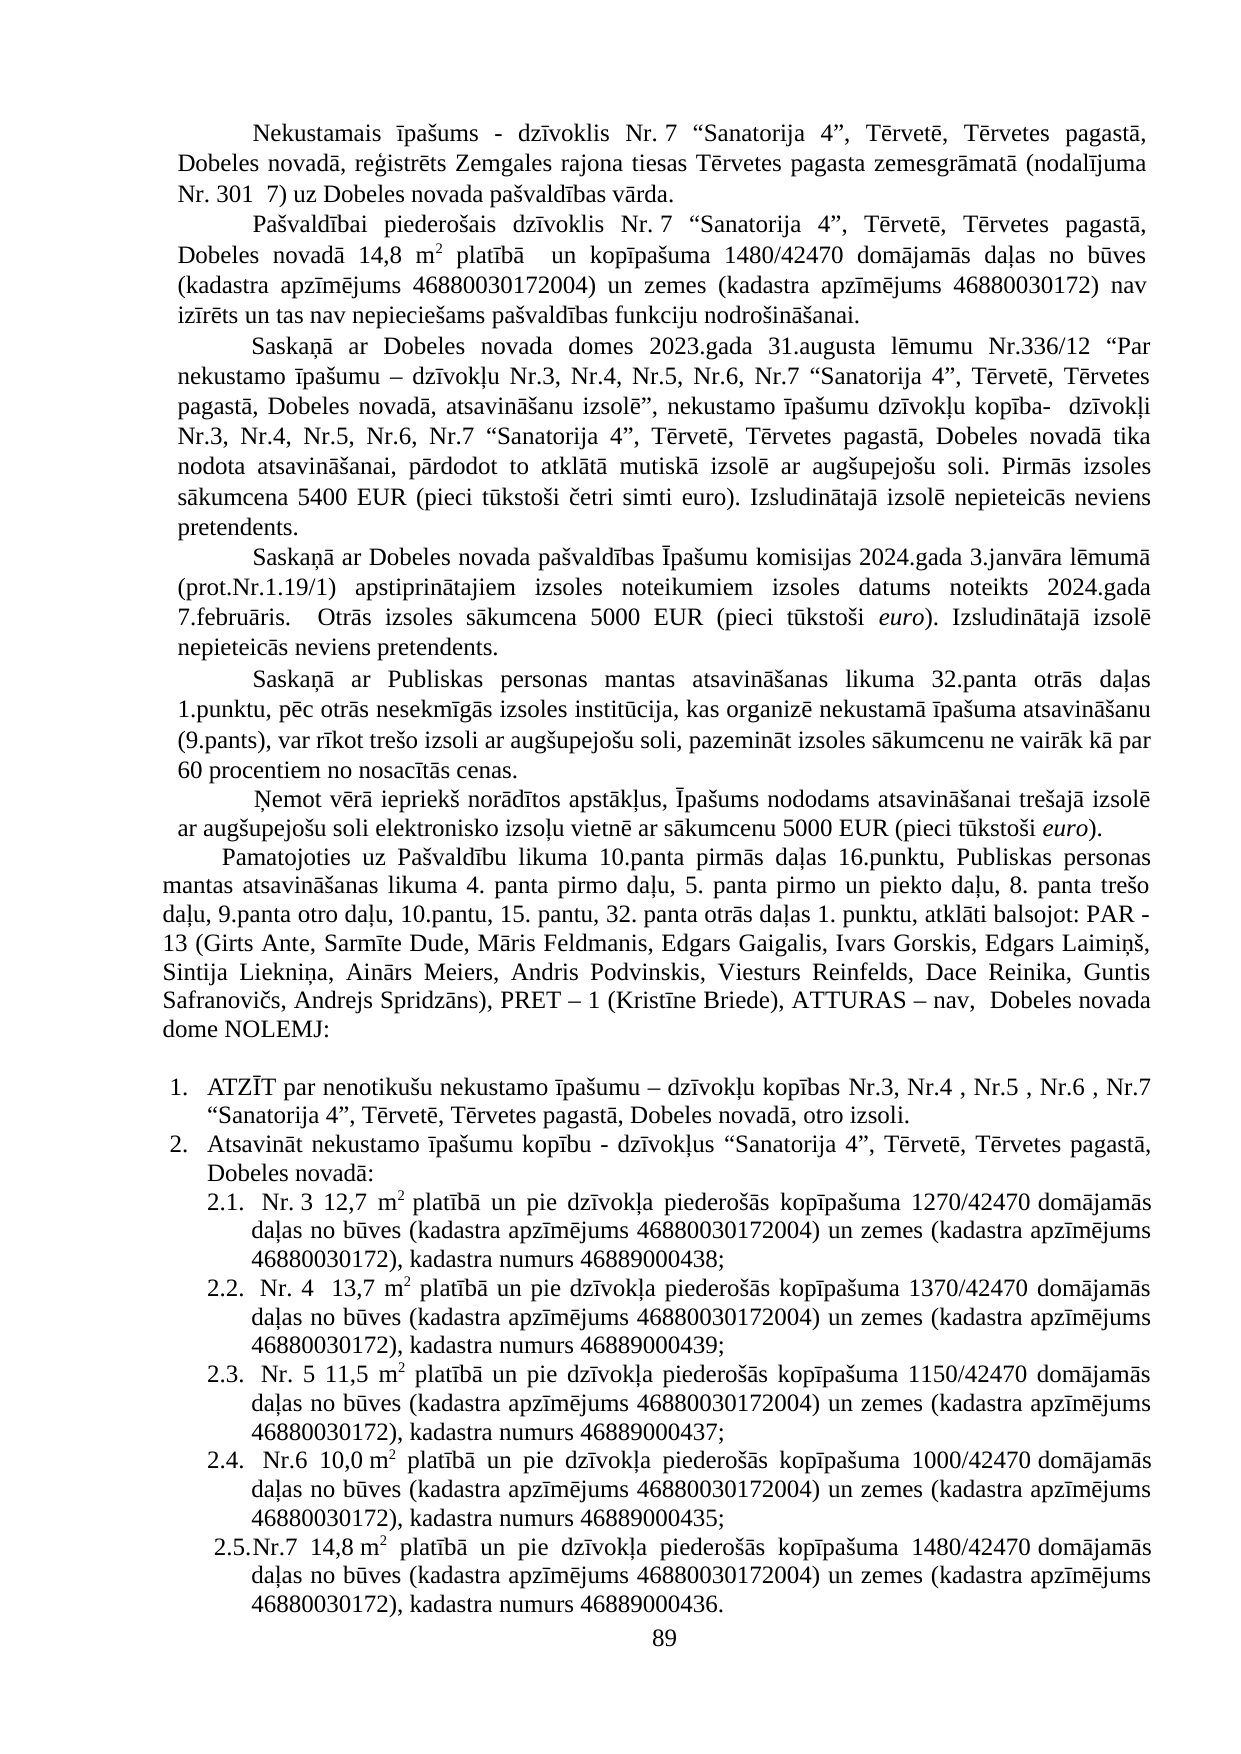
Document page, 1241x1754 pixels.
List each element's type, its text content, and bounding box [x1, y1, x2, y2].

text Saskaņā ar Publiskas personas mantas atsavināšanas likuma 32.panta otrās daļas 1.punktu, pēc otrās nesekmīgās izsoles institūcija, kas organizē nekustamā īpašuma atsavināšanu (9.pants), var rīkot trešo izsoli ar augšupejošu soli, pazemināt izsoles sākumcenu ne vairāk kā par 60 procentiem no nosacītās cenas. [177, 662, 1152, 784]
list Nr. 3 12,7 m2 platībā un pie dzīvokļa piederošās kopīpašuma 1270/42470 domājamās daļas no būves (kadastra apzīmējums 46880030172004) un zemes (kadastra apzīmējums 46880030172), kadastra numurs 46889000438; [207, 1187, 1152, 1273]
text Pašvaldībai piederošais dzīvoklis Nr. 7 “Sanatorija 4”, Tērvetē, Tērvetes pagastā, Dobeles novadā 14,8 m2 platībā un kopīpašuma 1480/42470 domājamās daļas no būves (kadastra apzīmējums 46880030172004) un zemes (kadastra apzīmējums 46880030172) nav izīrēts un tas nav nepieciešams pašvaldības funkciju nodrošināšanai. [177, 209, 1147, 329]
list Nr.6 10,0 m2 platībā un pie dzīvokļa piederošās kopīpašuma 1000/42470 domājamās daļas no būves (kadastra apzīmējums 46880030172004) un zemes (kadastra apzīmējums 46880030172), kadastra numurs 46889000435; [207, 1446, 1152, 1532]
text Saskaņā ar Dobeles novada pašvaldības Īpašumu komisijas 2024.gada 3.janvāra lēmumā (prot.Nr.1.19/1) apstiprinātajiem izsoles noteikumiem izsoles datums noteikts 2024.gada 7.februāris. Otrās izsoles sākumcena 5000 EUR (pieci tūkstoši euro). Izsludinātajā izsolē nepieteicās neviens pretendents. [177, 542, 1152, 661]
list ATZĪT par nenotikušu nekustamo īpašumu – dzīvokļu kopības Nr.3, Nr.4 , Nr.5 , Nr.6 , Nr.7 “Sanatorija 4”, Tērvetē, Tērvetes pagastā, Dobeles novadā, otro izsoli. [169, 1072, 1152, 1129]
list Nr. 5 11,5 m2 platībā un pie dzīvokļa piederošās kopīpašuma 1150/42470 domājamās daļas no būves (kadastra apzīmējums 46880030172004) un zemes (kadastra apzīmējums 46880030172), kadastra numurs 46889000437; [207, 1359, 1152, 1446]
list Atsavināt nekustamo īpašumu kopību - dzīvokļus “Sanatorija 4”, Tērvetē, Tērvetes pagastā, Dobeles novadā: [169, 1129, 1152, 1187]
text Ņemot vērā iepriekš norādītos apstākļus, Īpašums nododams atsavināšanai trešajā izsolē ar augšupejošu soli elektronisko izsoļu vietnē ar sākumcenu 5000 EUR (pieci tūkstoši euro). [177, 784, 1152, 842]
list Nr. 4 13,7 m2 platībā un pie dzīvokļa piederošās kopīpašuma 1370/42470 domājamās daļas no būves (kadastra apzīmējums 46880030172004) un zemes (kadastra apzīmējums 46880030172), kadastra numurs 46889000439; [207, 1273, 1152, 1359]
text Saskaņā ar Dobeles novada domes 2023.gada 31.augusta lēmumu Nr.336/12 “Par nekustamo īpašumu – dzīvokļu Nr.3, Nr.4, Nr.5, Nr.6, Nr.7 “Sanatorija 4”, Tērvetē, Tērvetes pagastā, Dobeles novadā, atsavināšanu izsolē”, nekustamo īpašumu dzīvokļu kopība- dzīvokļi Nr.3, Nr.4, Nr.5, Nr.6, Nr.7 “Sanatorija 4”, Tērvetē, Tērvetes pagastā, Dobeles novadā tika nodota atsavināšanai, pārdodot to atklātā mutiskā izsolē ar augšupejošu soli. Pirmās izsoles sākumcena 5400 EUR (pieci tūkstoši četri simti euro). Izsludinātajā izsolē nepieteicās neviens pretendents. [177, 331, 1152, 540]
text Nekustamais īpašums - dzīvoklis Nr. 7 “Sanatorija 4”, Tērvetē, Tērvetes pagastā, Dobeles novadā, reģistrēts Zemgales rajona tiesas Tērvetes pagasta zemesgrāmatā (nodalījuma Nr. 301 7) uz Dobeles novada pašvaldības vārda. [177, 118, 1147, 208]
list Nr.7 14,8 m2 platībā un pie dzīvokļa piederošās kopīpašuma 1480/42470 domājamās daļas no būves (kadastra apzīmējums 46880030172004) un zemes (kadastra apzīmējums 46880030172), kadastra numurs 46889000436. [213, 1532, 1152, 1618]
text Pamatojoties uz Pašvaldību likuma 10.panta pirmās daļas 16.punktu, Publiskas personas mantas atsavināšanas likuma 4. panta pirmo daļu, 5. panta pirmo un piekto daļu, 8. panta trešo daļu, 9.panta otro daļu, 10.pantu, 15. pantu, 32. panta otrās daļas 1. punktu, atklāti balsojot: PAR - 13 (Girts Ante, Sarmīte Dude, Māris Feldmanis, Edgars Gaigalis, Ivars Gorskis, Edgars Laimiņš, Sintija Liekniņa, Ainārs Meiers, Andris Podvinskis, Viesturs Reinfelds, Dace Reinika, Guntis Safranovičs, Andrejs Spridzāns), PRET – 1 (Kristīne Briede), ATTURAS – nav, Dobeles novada dome NOLEMJ: [162, 842, 1152, 1043]
